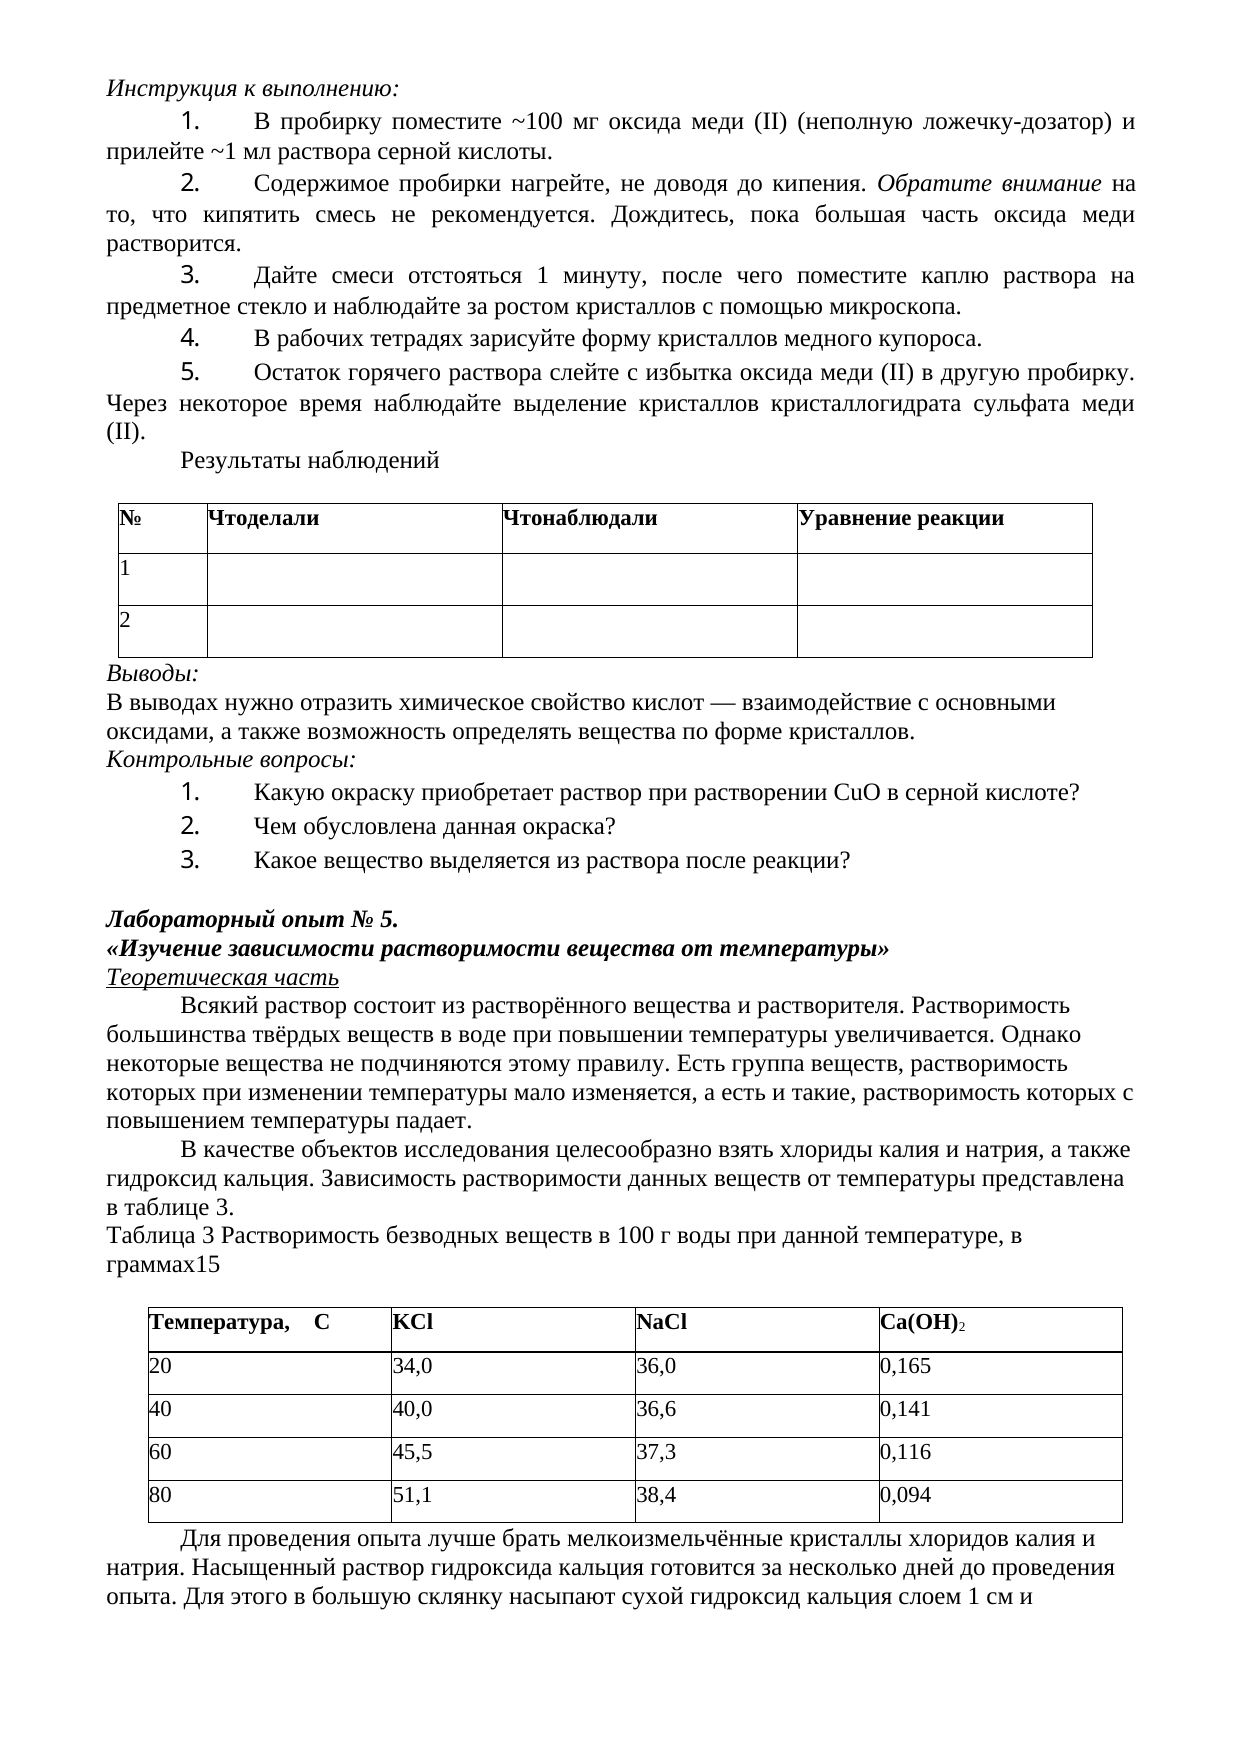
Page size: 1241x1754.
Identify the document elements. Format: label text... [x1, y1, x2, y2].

text Лабораторный опыт № 5. [106, 904, 1136, 933]
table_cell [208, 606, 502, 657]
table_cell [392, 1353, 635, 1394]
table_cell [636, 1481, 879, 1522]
list Содержимое пробирки нагрейте, не доводя до кипения. Обратите внимание на то, что кипятить смесь не рекомендуется. Дождитесь, пока большая часть оксида меди растворится. [106, 165, 1136, 257]
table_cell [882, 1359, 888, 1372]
text В качестве объектов исследования целесообразно взять хлориды калия и натрия, а также гидроксид кальция. Зависимость растворимости данных веществ от температуры представлена в таблице 3. [106, 1134, 1136, 1221]
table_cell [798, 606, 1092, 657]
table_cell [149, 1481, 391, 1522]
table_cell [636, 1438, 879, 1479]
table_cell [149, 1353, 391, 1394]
list Какую окраску приобретает раствор при растворении CuO в серной кислоте? [106, 773, 1136, 807]
list В рабочих тетрадях зарисуйте форму кристаллов медного купороса. [106, 319, 1136, 353]
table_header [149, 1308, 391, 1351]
text Контрольные вопросы: [106, 744, 1136, 773]
list В пробирку поместите ~100 мг оксида меди (II) (неполную ложечку-дозатор) и прилейте ~1 мл раствора серной кислоты. [106, 102, 1136, 165]
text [106, 1523, 1136, 1609]
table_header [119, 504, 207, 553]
text В выводах нужно отразить химическое свойство кислот ― взаимодействие с основными оксидами, а также возможность определять вещества по форме кристаллов. [106, 687, 1136, 744]
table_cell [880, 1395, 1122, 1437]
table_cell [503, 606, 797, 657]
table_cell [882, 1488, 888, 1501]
list Чем обусловлена данная окраска? [106, 807, 1136, 841]
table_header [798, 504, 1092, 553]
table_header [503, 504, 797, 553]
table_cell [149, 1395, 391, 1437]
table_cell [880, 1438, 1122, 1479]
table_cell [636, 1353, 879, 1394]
text Выводы: [106, 658, 1136, 687]
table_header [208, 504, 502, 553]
list Остаток горячего раствора слейте с избытка оксида меди (II) в другую пробирку. Через некоторое время наблюдайте выделение кристаллов кристаллогидрата сульфата меди (II). [106, 353, 1136, 445]
text Таблица 3 Растворимость безводных веществ в 100 г воды при данной температуре, в граммах15 [106, 1221, 1136, 1278]
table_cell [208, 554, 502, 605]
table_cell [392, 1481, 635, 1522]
text Всякий раствор состоит из растворённого вещества и растворителя. Растворимость большинства твёрдых веществ в воде при повышении температуры увеличивается. Однако некоторые вещества не подчиняются этому правилу. Есть группа веществ, растворимость которых при изменении температуры мало изменяется, а есть и такие, растворимость которых с повышением температуры падает. [106, 991, 1136, 1134]
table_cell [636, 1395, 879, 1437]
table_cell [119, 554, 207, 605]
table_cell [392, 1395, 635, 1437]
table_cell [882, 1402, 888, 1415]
text Инструкция к выполнению: [106, 73, 1136, 102]
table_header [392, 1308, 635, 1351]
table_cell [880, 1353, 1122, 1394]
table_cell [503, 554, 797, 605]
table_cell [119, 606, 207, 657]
list Дайте смеси отстояться 1 минуту, после чего поместите каплю раствора на предметное стекло и наблюдайте за ростом кристаллов с помощью микроскопа. [106, 257, 1136, 319]
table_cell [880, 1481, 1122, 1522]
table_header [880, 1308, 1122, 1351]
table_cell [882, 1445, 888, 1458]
text Теоретическая часть [106, 962, 1136, 991]
text Результаты наблюдений [106, 445, 1136, 474]
list Какое вещество выделяется из раствора после реакции? [106, 841, 1136, 876]
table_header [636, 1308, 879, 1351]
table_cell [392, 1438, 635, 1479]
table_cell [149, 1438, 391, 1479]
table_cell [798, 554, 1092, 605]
text «Изучение зависимости растворимости вещества от температуры» [106, 933, 1136, 962]
